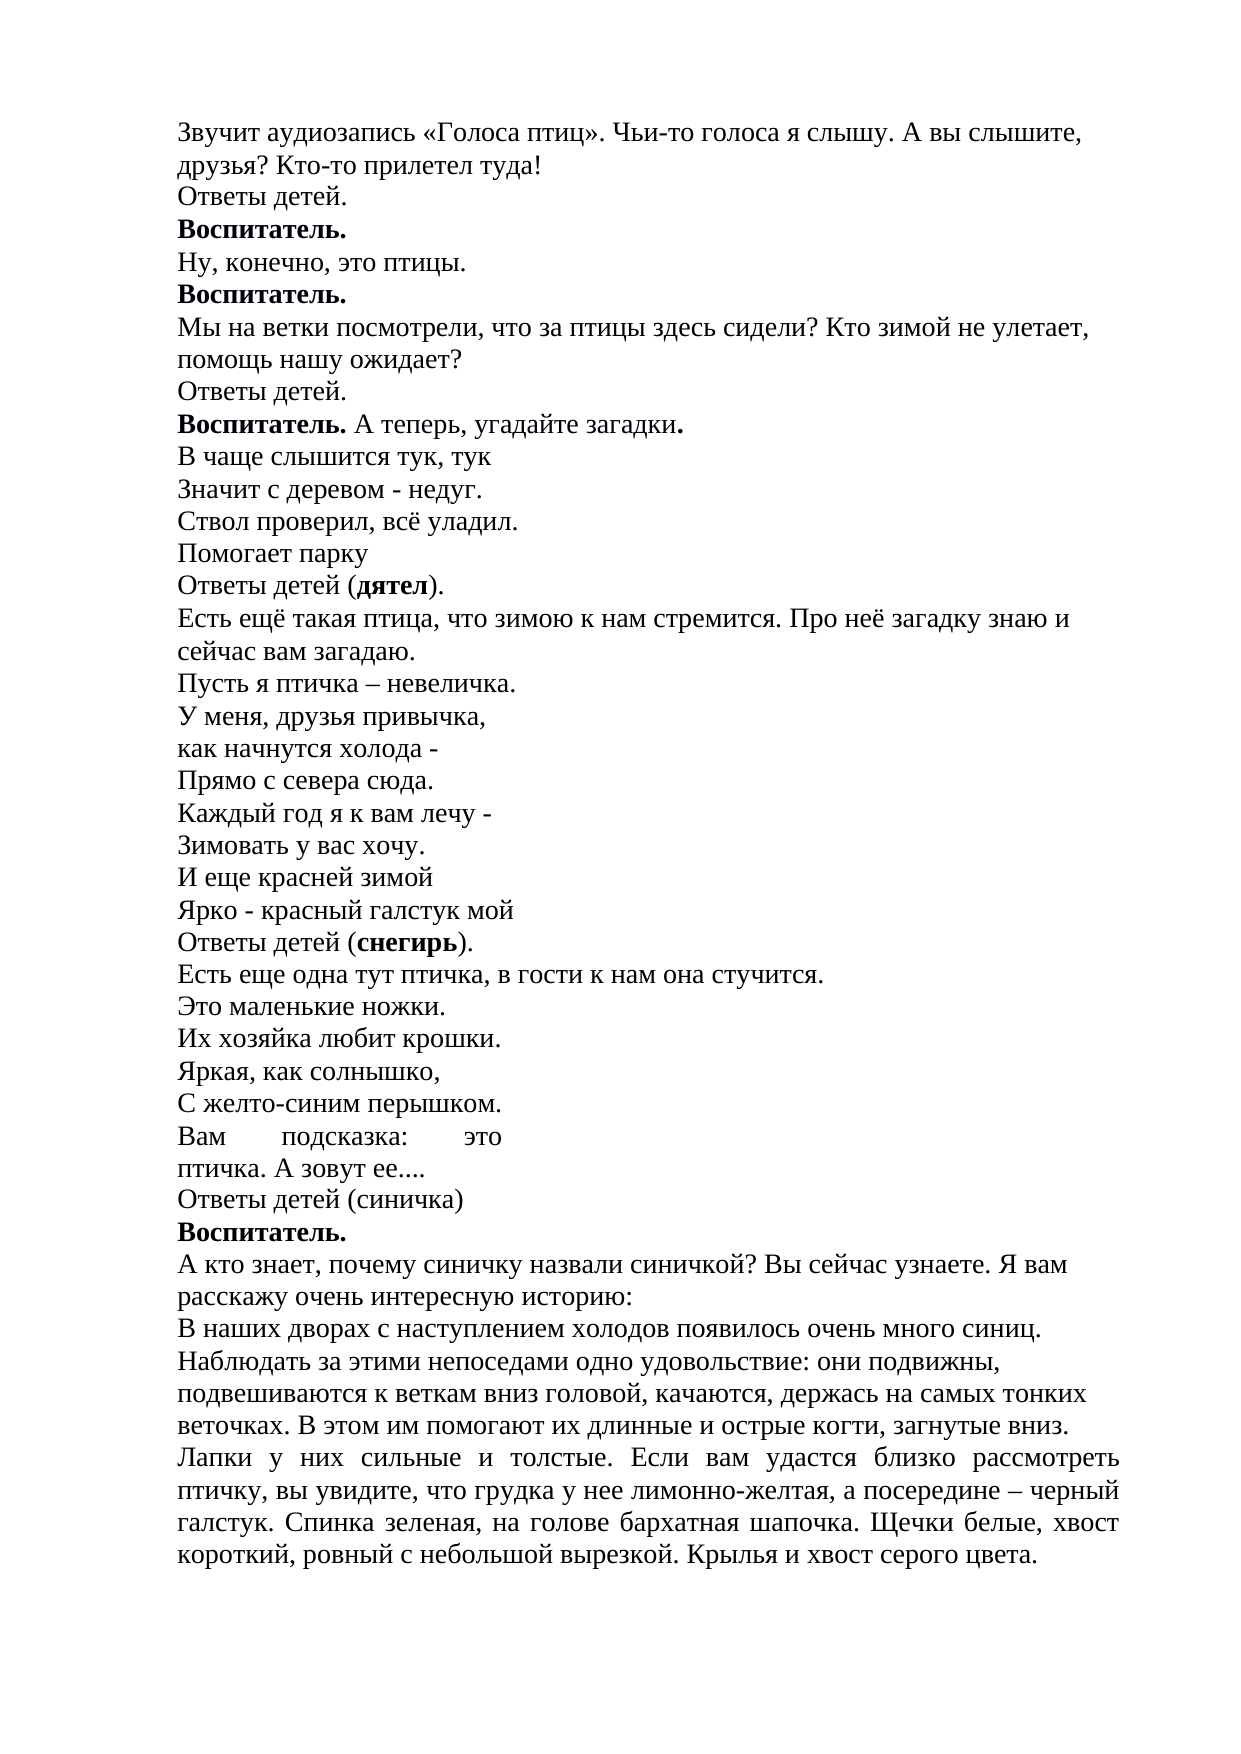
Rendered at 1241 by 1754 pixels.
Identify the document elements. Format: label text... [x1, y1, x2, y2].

text Ответы детей (дятел). [177, 569, 1163, 601]
text Пусть я птичка – невеличка. У меня, друзья привычка, как начнутся холода - Прямо с севера сюда. [177, 666, 518, 796]
text А кто знает, почему синичку назвали синичкой? Вы сейчас узнаете. Я вам расскажу очень интересную историю: [177, 1248, 1071, 1311]
text Воспитатель. А теперь, угадайте загадки. В чаще слышится тук, тук [177, 407, 685, 472]
text подвешиваются к веткам вниз головой, качаются, держась на самых тонких веточках. В этом им помогают их длинные и острые когти, загнутые вниз. [177, 1377, 1153, 1440]
text Значит с деревом - недуг. Ствол проверил, всё уладил. Помогает парку [177, 472, 521, 569]
text Воспитатель. [177, 278, 1163, 310]
text Лапки у них сильные и толстые. Если вам удастся близко рассмотреть птичку, вы увидите, что грудка у нее лимонно-желтая, а посередине – черный галстук. Спинка зеленая, на голове бархатная шапочка. Щечки белые, хвост короткий, ровный с небольшой вырезкой. Крылья и хвост серого цвета. [177, 1440, 1121, 1570]
text В наших дворах с наступлением холодов появилось очень много синиц. Наблюдать за этими непоседами одно удовольствие: они подвижны, [177, 1311, 1153, 1376]
text Ответы детей (синичка) [177, 1183, 1163, 1215]
text Ну, конечно, это птицы. [177, 245, 1163, 277]
text С желто-синим перышком. Вам подсказка: это птичка. А зовут ее.... [177, 1086, 502, 1183]
text Воспитатель. [177, 213, 1163, 245]
subtitle Воспитатель. [177, 1216, 1163, 1248]
text Звучит аудиозапись «Голоса птиц». Чьи-то голоса я слышу. А вы слышите, друзья? Кто-то прилетел туда! [177, 115, 1085, 180]
text Их хозяйка любит крошки. Яркая, как солнышко, [177, 1022, 503, 1086]
text Ярко - красный галстук мой Ответы детей (снегирь). [177, 893, 516, 957]
text Каждый год я к вам лечу - Зимовать у вас хочу. [177, 796, 494, 861]
text Мы на ветки посмотрели, что за птицы здесь сидели? Кто зимой не улетает, помощь нашу ожидает? [177, 310, 1153, 375]
text И еще красней зимой [177, 861, 1163, 893]
text Есть ещё такая птица, что зимою к нам стремится. Про неё загадку знаю и сейчас вам загадаю. [177, 601, 1147, 666]
text Ответы детей. [177, 180, 1163, 212]
text Есть еще одна тут птичка, в гости к нам она стучится. Это маленькие ножки. [177, 958, 827, 1021]
text Ответы детей. [177, 375, 1163, 407]
